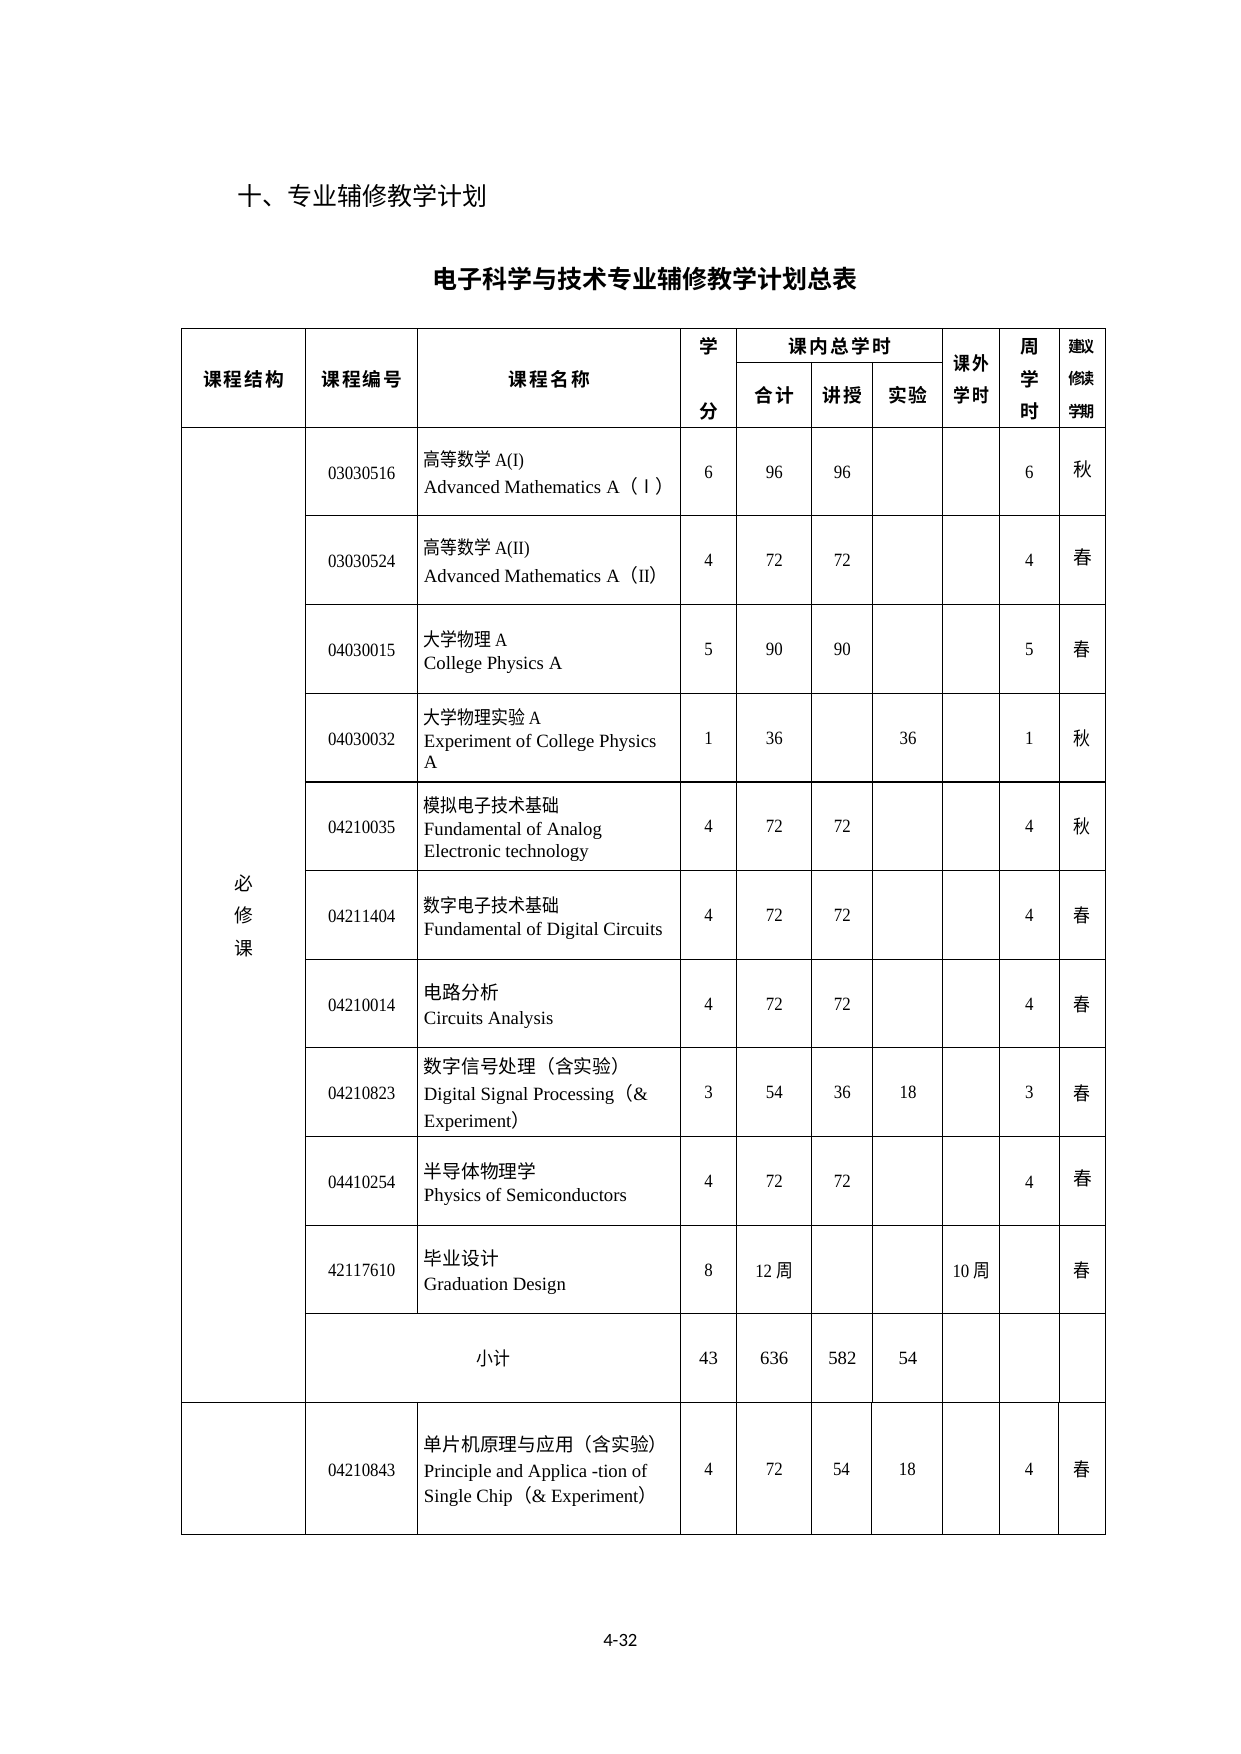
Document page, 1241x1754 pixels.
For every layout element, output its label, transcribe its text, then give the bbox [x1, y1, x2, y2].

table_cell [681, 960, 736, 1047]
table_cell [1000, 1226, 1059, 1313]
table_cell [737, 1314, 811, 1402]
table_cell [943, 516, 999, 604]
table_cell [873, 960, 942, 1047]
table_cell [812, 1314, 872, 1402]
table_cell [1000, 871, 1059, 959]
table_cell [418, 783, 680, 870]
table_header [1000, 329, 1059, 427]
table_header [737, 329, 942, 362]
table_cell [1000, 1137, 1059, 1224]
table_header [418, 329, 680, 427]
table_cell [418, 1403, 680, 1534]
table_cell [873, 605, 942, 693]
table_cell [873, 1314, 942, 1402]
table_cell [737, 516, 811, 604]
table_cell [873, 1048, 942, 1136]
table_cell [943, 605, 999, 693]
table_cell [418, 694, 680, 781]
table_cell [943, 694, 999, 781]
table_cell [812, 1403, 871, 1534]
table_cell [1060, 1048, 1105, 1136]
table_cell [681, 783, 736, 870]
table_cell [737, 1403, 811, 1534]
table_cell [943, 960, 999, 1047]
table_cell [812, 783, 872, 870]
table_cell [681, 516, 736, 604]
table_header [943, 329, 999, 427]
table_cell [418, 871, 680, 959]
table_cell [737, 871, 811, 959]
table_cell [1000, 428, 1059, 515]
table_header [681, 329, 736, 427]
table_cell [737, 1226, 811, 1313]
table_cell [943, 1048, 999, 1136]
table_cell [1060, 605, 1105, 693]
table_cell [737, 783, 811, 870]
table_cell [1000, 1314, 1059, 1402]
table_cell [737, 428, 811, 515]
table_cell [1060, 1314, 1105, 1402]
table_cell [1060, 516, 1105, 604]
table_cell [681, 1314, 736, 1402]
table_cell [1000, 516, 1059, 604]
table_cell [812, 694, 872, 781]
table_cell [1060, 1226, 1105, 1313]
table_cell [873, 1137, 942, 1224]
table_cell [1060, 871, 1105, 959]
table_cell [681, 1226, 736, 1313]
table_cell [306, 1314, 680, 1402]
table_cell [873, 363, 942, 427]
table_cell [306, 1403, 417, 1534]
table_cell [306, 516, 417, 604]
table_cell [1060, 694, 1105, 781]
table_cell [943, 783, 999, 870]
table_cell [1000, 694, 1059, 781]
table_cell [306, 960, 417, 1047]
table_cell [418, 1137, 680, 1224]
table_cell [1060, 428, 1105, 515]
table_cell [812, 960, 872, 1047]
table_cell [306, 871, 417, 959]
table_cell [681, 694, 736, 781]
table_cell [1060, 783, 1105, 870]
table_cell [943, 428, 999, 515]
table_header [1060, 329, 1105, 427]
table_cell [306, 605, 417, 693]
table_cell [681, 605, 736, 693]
text 十、专业辅修教学计划 [187, 162, 1053, 227]
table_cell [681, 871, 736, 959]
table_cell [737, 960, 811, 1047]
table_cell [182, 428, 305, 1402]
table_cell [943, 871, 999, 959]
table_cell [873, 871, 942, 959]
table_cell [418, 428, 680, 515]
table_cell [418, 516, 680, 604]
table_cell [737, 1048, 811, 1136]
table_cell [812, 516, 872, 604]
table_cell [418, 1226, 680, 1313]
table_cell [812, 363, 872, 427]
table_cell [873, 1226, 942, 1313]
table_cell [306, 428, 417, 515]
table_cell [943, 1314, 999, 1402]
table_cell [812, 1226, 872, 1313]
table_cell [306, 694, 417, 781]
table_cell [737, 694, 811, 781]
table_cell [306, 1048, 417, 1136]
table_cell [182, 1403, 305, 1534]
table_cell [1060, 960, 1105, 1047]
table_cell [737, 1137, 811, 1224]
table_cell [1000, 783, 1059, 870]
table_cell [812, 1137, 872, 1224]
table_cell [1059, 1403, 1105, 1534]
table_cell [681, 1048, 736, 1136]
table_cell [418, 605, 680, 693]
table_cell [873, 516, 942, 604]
text 电子科学与技术专业辅修教学计划总表 [187, 245, 1053, 310]
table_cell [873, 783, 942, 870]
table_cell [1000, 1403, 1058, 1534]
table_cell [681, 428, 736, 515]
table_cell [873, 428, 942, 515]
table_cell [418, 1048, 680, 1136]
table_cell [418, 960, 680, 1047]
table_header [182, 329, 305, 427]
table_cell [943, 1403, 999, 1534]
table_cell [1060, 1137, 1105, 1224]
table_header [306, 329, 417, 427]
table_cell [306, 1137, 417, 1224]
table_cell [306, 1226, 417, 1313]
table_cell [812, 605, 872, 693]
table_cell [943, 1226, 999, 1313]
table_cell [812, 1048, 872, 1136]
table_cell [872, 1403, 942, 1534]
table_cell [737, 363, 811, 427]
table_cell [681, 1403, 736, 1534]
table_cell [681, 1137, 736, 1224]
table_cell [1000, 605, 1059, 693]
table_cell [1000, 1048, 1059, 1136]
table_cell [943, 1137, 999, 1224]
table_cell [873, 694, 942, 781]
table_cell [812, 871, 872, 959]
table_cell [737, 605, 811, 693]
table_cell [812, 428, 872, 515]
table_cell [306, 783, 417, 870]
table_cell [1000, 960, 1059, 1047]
